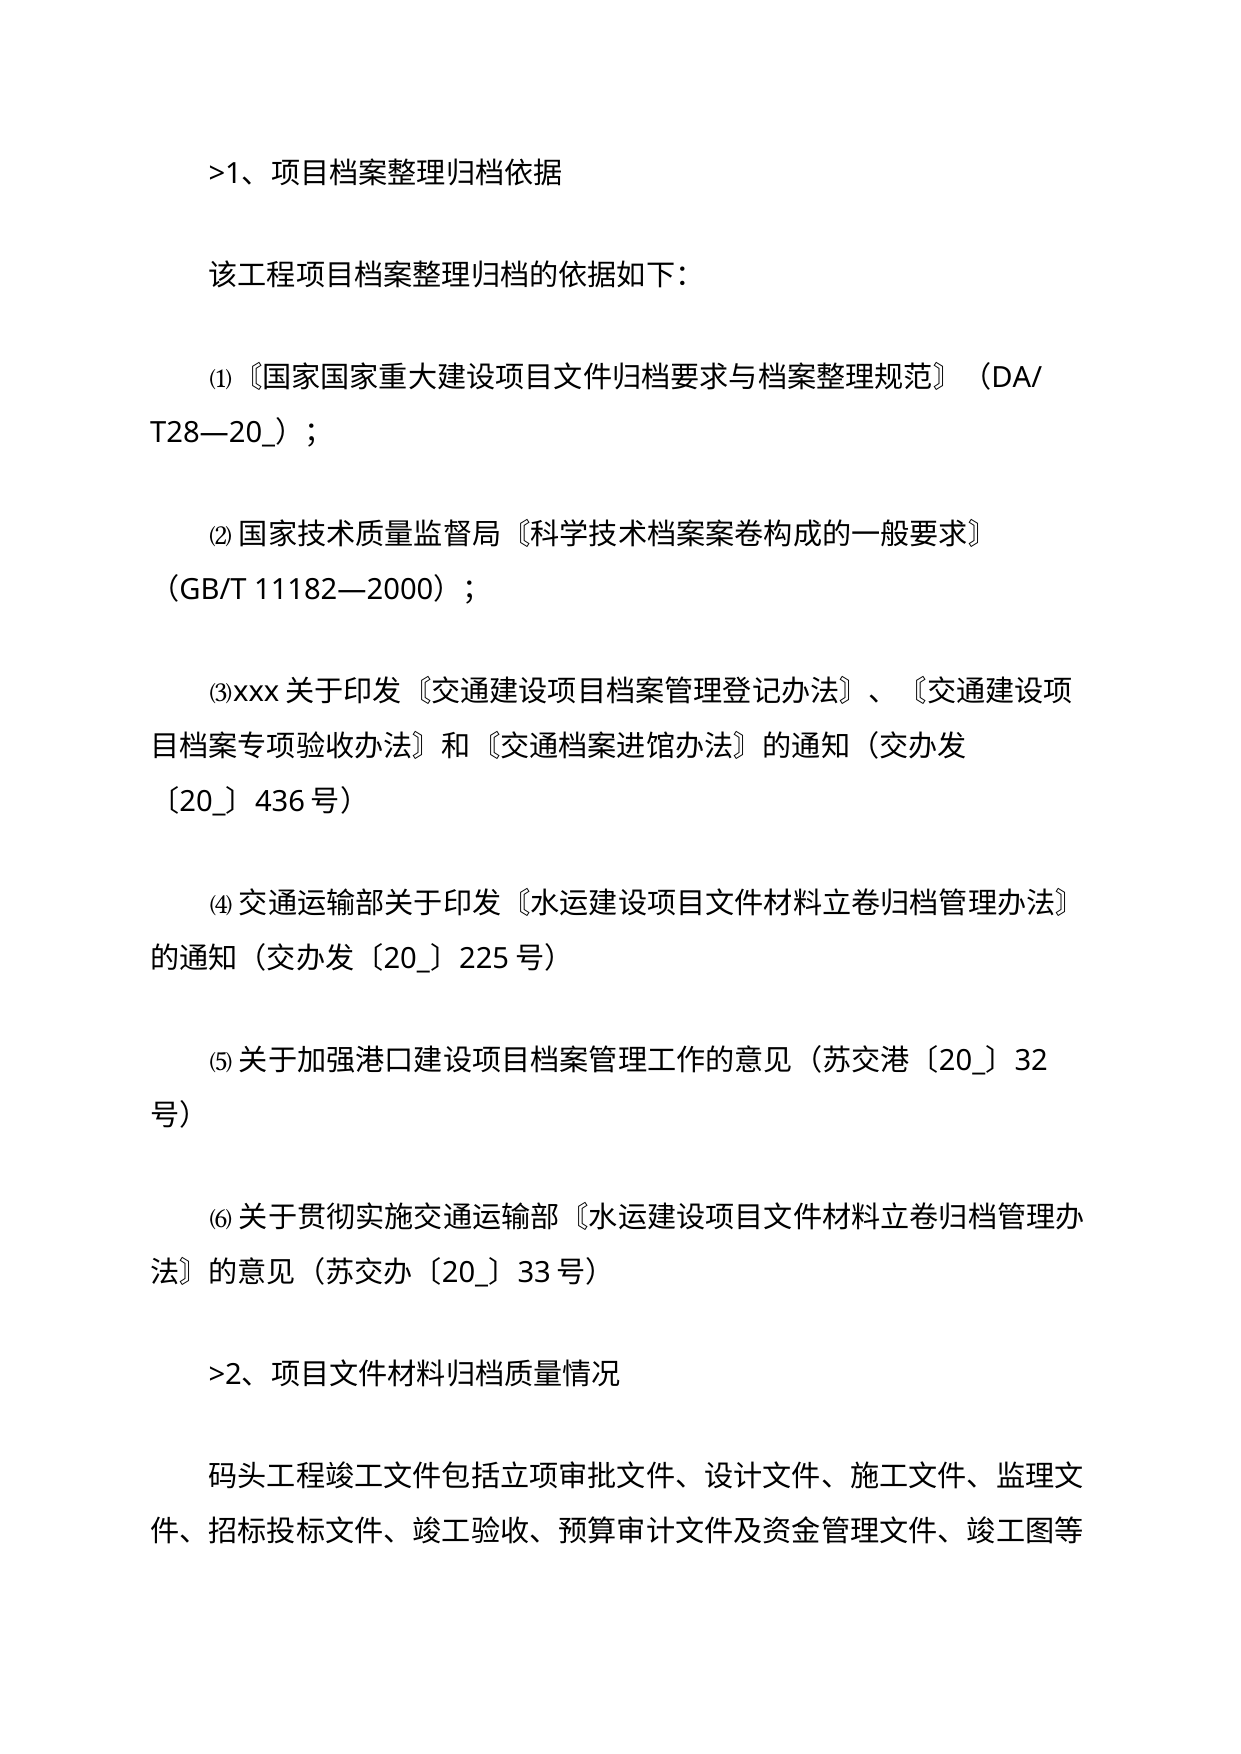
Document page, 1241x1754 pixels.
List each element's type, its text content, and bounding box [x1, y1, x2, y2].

text >2、项目文件材料归档质量情况 [150, 1350, 1090, 1393]
text ⑶xxx关于印发〘交通建设项目档案管理登记办法〙、〘交通建设项目档案专项验收办法〙和〘交通档案进馆办法〙的通知（交办发〔20_〕436号） [150, 668, 1090, 820]
text 该工程项目档案整理归档的依据如下： [150, 252, 1090, 294]
text ⑵国家技术质量监督局〘科学技术档案案卷构成的一般要求〙（GB/T 11182—2000）； [150, 511, 1090, 608]
text ⑸关于加强港口建设项目档案管理工作的意见（苏交港〔20_〕32号） [150, 1037, 1090, 1134]
text ⑷交通运输部关于印发〘水运建设项目文件材料立卷归档管理办法〙的通知（交办发〔20_〕225号） [150, 879, 1090, 977]
text ⑹关于贯彻实施交通运输部〘水运建设项目文件材料立卷归档管理办法〙的意见（苏交办〔20_〕33号） [150, 1193, 1090, 1291]
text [150, 1452, 1090, 1549]
text >1、项目档案整理归档依据 [150, 150, 1090, 192]
text ⑴〘国家国家重大建设项目文件归档要求与档案整理规范〙（DA/T28—20_）； [150, 354, 1090, 451]
